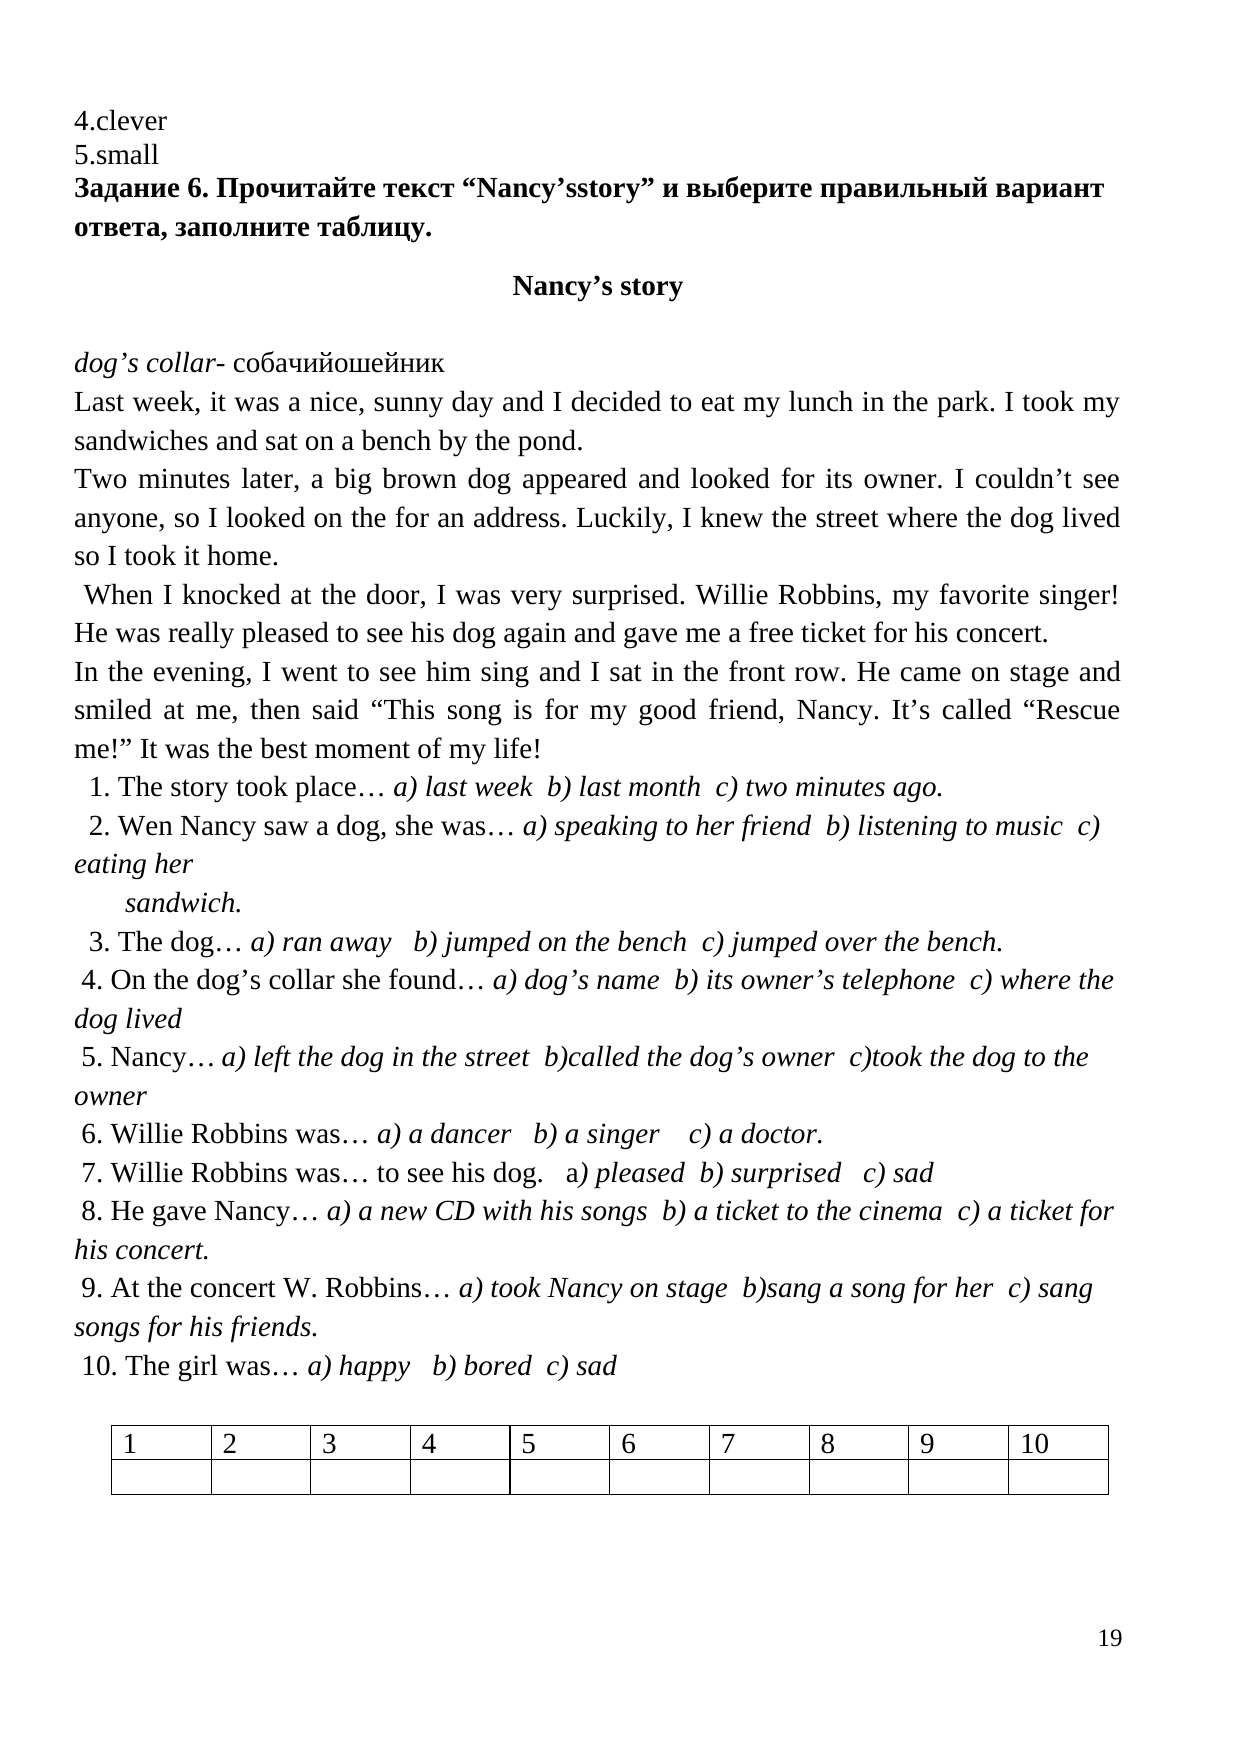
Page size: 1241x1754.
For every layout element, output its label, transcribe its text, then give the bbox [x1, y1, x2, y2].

text 10. The girl was… a) happy b) bored c) sad [74, 1348, 1122, 1381]
text 4. On the dog’s collar she found… a) dog’s name b) its owner’s telephone c) where the dog lived [74, 962, 1122, 1034]
table_header 10 [1009, 1426, 1108, 1459]
table_cell [610, 1460, 709, 1494]
text 9. At the concert W. Robbins… a) took Nancy on stage b)sang a song for her c) sang songs for his friends. [74, 1271, 1122, 1343]
table_cell [710, 1460, 809, 1494]
table_header 2 [212, 1426, 310, 1459]
table_header 1 [112, 1426, 211, 1459]
text Nancy’s story [74, 268, 1122, 302]
table_cell [112, 1460, 211, 1494]
table_cell [909, 1460, 1008, 1494]
text 7. Willie Robbins was… to see his dog. a) pleased b) surprised c) sad [74, 1155, 1122, 1188]
text dog’s collar- собачийошейник [74, 346, 1122, 379]
table_cell [511, 1460, 609, 1494]
text Two minutes later, a big brown dog appeared and looked for its owner. I couldn’t see anyone, so I looked on the for an address. Luckily, I knew the street where the dog lived so I took it home. [74, 461, 1122, 572]
text When I knocked at the door, I was very surprised. Willie Robbins, my favorite singer! He was really pleased to see his dog again and gave me a free ticket for his concert. [74, 577, 1122, 649]
table_cell [311, 1460, 410, 1494]
table_header 7 [710, 1426, 809, 1459]
text 2. Wen Nancy saw a dog, she was… a) speaking to her friend b) listening to music c) eating her [74, 808, 1122, 880]
table_header 9 [909, 1426, 1008, 1459]
text 6. Willie Robbins was… a) a dancer b) a singer c) a doctor. [74, 1116, 1122, 1150]
table_header 6 [610, 1426, 709, 1459]
table_cell [1009, 1460, 1108, 1494]
table_cell [212, 1460, 310, 1494]
table_cell [810, 1460, 908, 1494]
text sandwich. [74, 885, 1122, 919]
table_header 4 [411, 1426, 509, 1459]
text 4.clever [74, 103, 1122, 137]
text In the evening, I went to see him sing and I sat in the front row. He came on stage and smiled at me, then said “This song is for my good friend, Nancy. It’s called “Rescue me!” It was the best moment of my life! [74, 654, 1122, 764]
table_header 3 [311, 1426, 410, 1459]
table_cell [411, 1460, 509, 1494]
text Last week, it was a nice, sunny day and I decided to eat my lunch in the park. I took my sandwiches and sat on a bench by the pond. [74, 384, 1122, 456]
table_header 5 [511, 1426, 609, 1459]
text 8. He gave Nancy… a) a new CD with his songs b) a ticket to the cinema c) a ticket for his concert. [74, 1193, 1122, 1266]
text 5. Nancy… a) left the dog in the street b)called the dog’s owner c)took the dog to the owner [74, 1039, 1122, 1111]
text 5.small [74, 137, 1122, 171]
table_header 8 [810, 1426, 908, 1459]
text 1. The story took place… a) last week b) last month c) two minutes ago. [74, 769, 1122, 803]
text 3. The dog… a) ran away b) jumped on the bench c) jumped over the bench. [74, 924, 1122, 957]
text Задание 6. Прочитайте текст “Nancy’sstory” и выберите правильный вариант ответа, заполните таблицу. [74, 171, 1122, 243]
